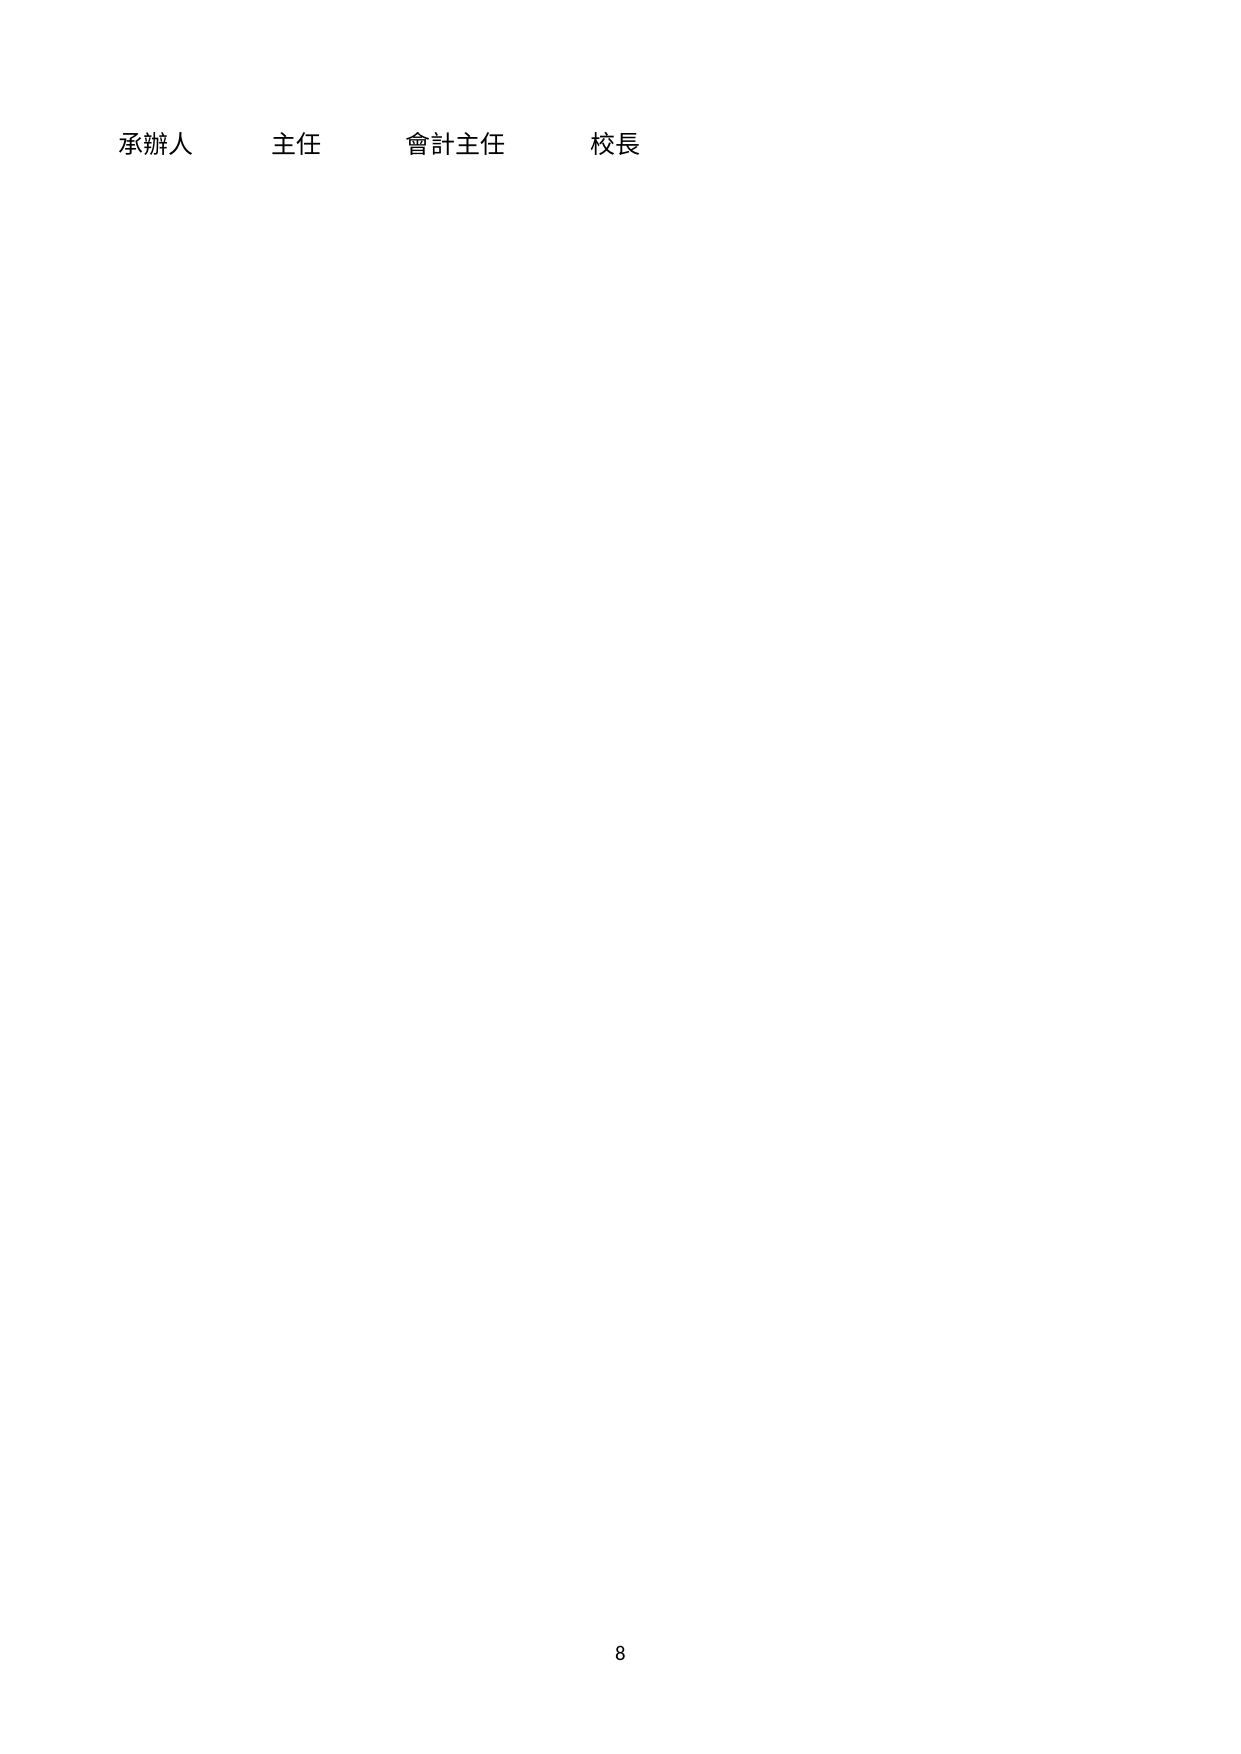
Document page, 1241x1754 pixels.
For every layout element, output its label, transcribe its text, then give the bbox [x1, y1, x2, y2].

text 承辦人 主任 會計主任 校長 [118, 124, 1122, 160]
